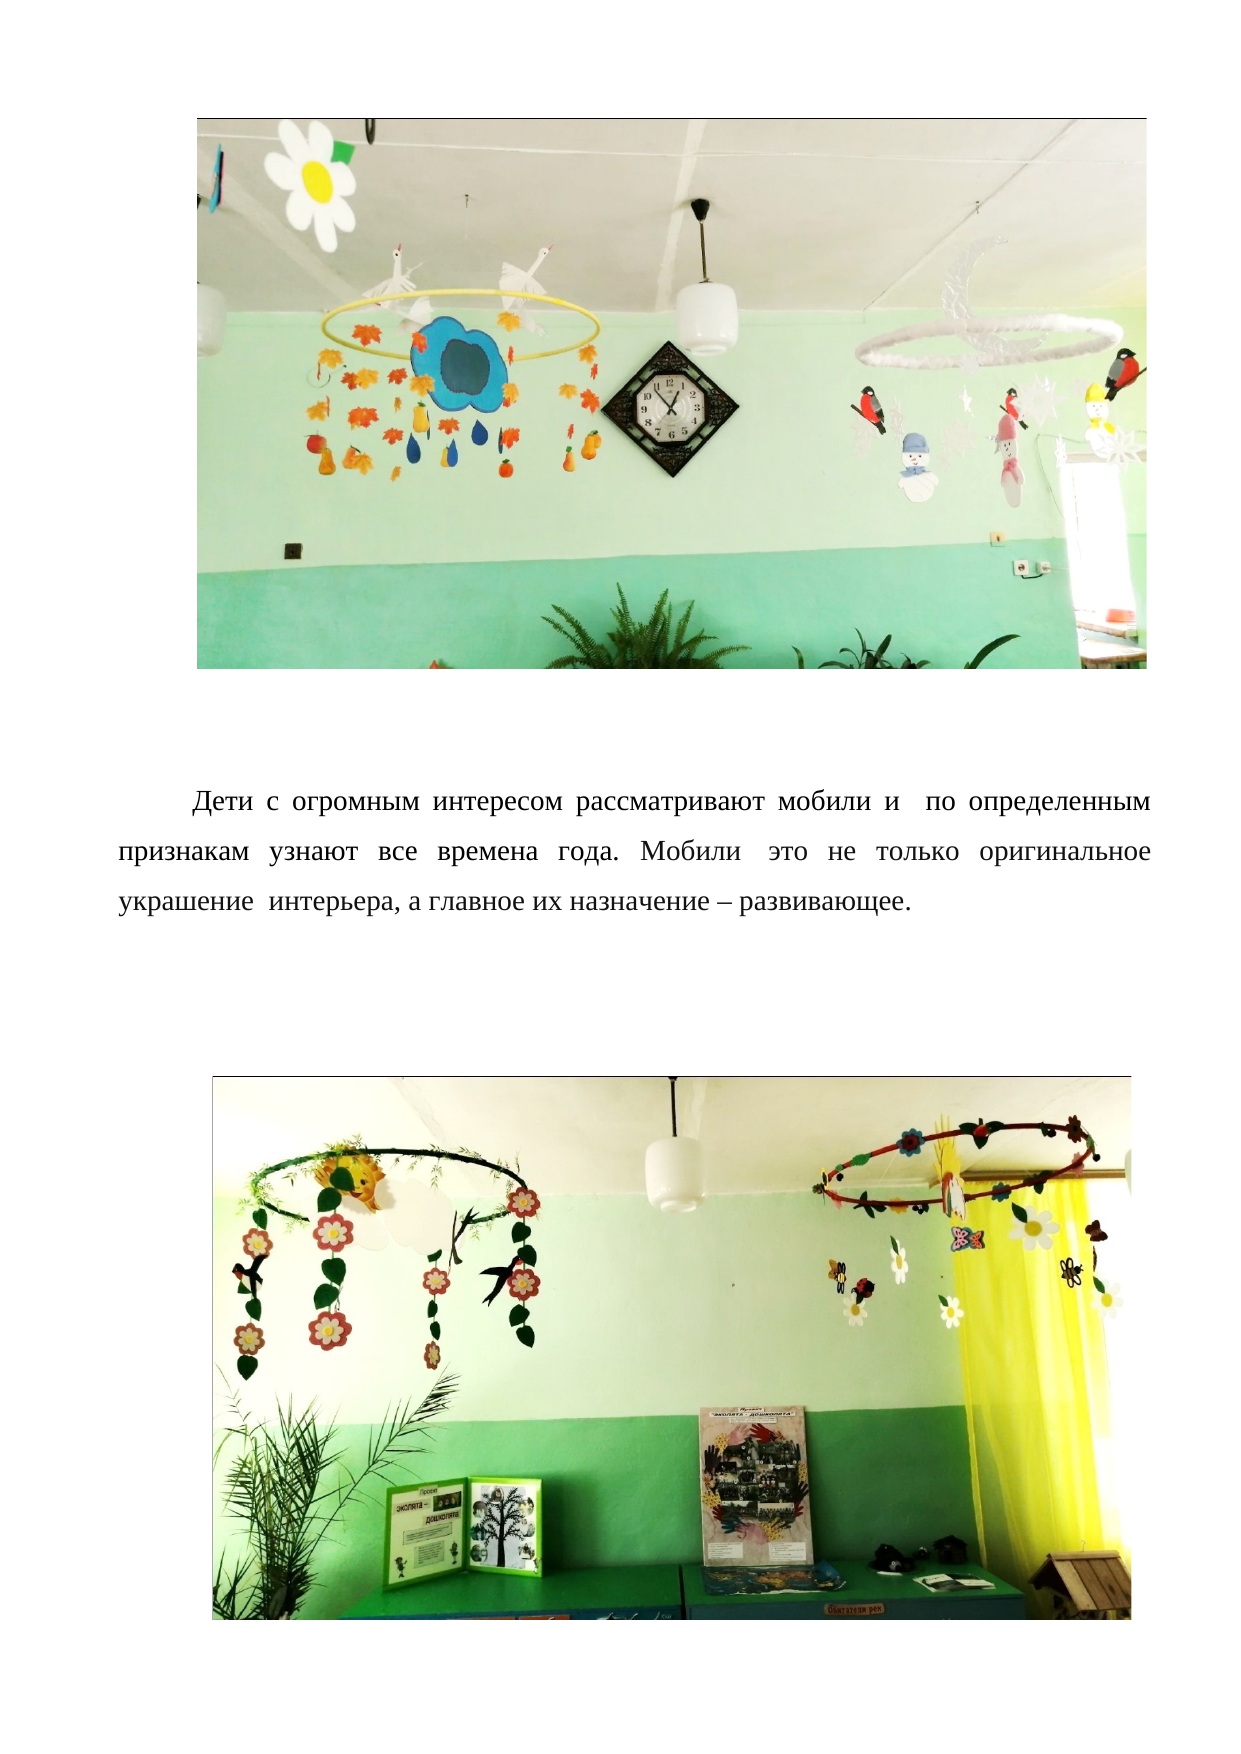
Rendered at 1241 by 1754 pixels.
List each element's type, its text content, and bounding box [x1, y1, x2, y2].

picture [212, 1076, 1132, 1620]
text Дети с огромным интересом рассматривают мобили и по определенным признакам узнают все времена года. Мобили это не только оригинальное украшение интерьера, а главное их назначение – развивающее. [118, 783, 1152, 917]
picture [197, 118, 1147, 669]
